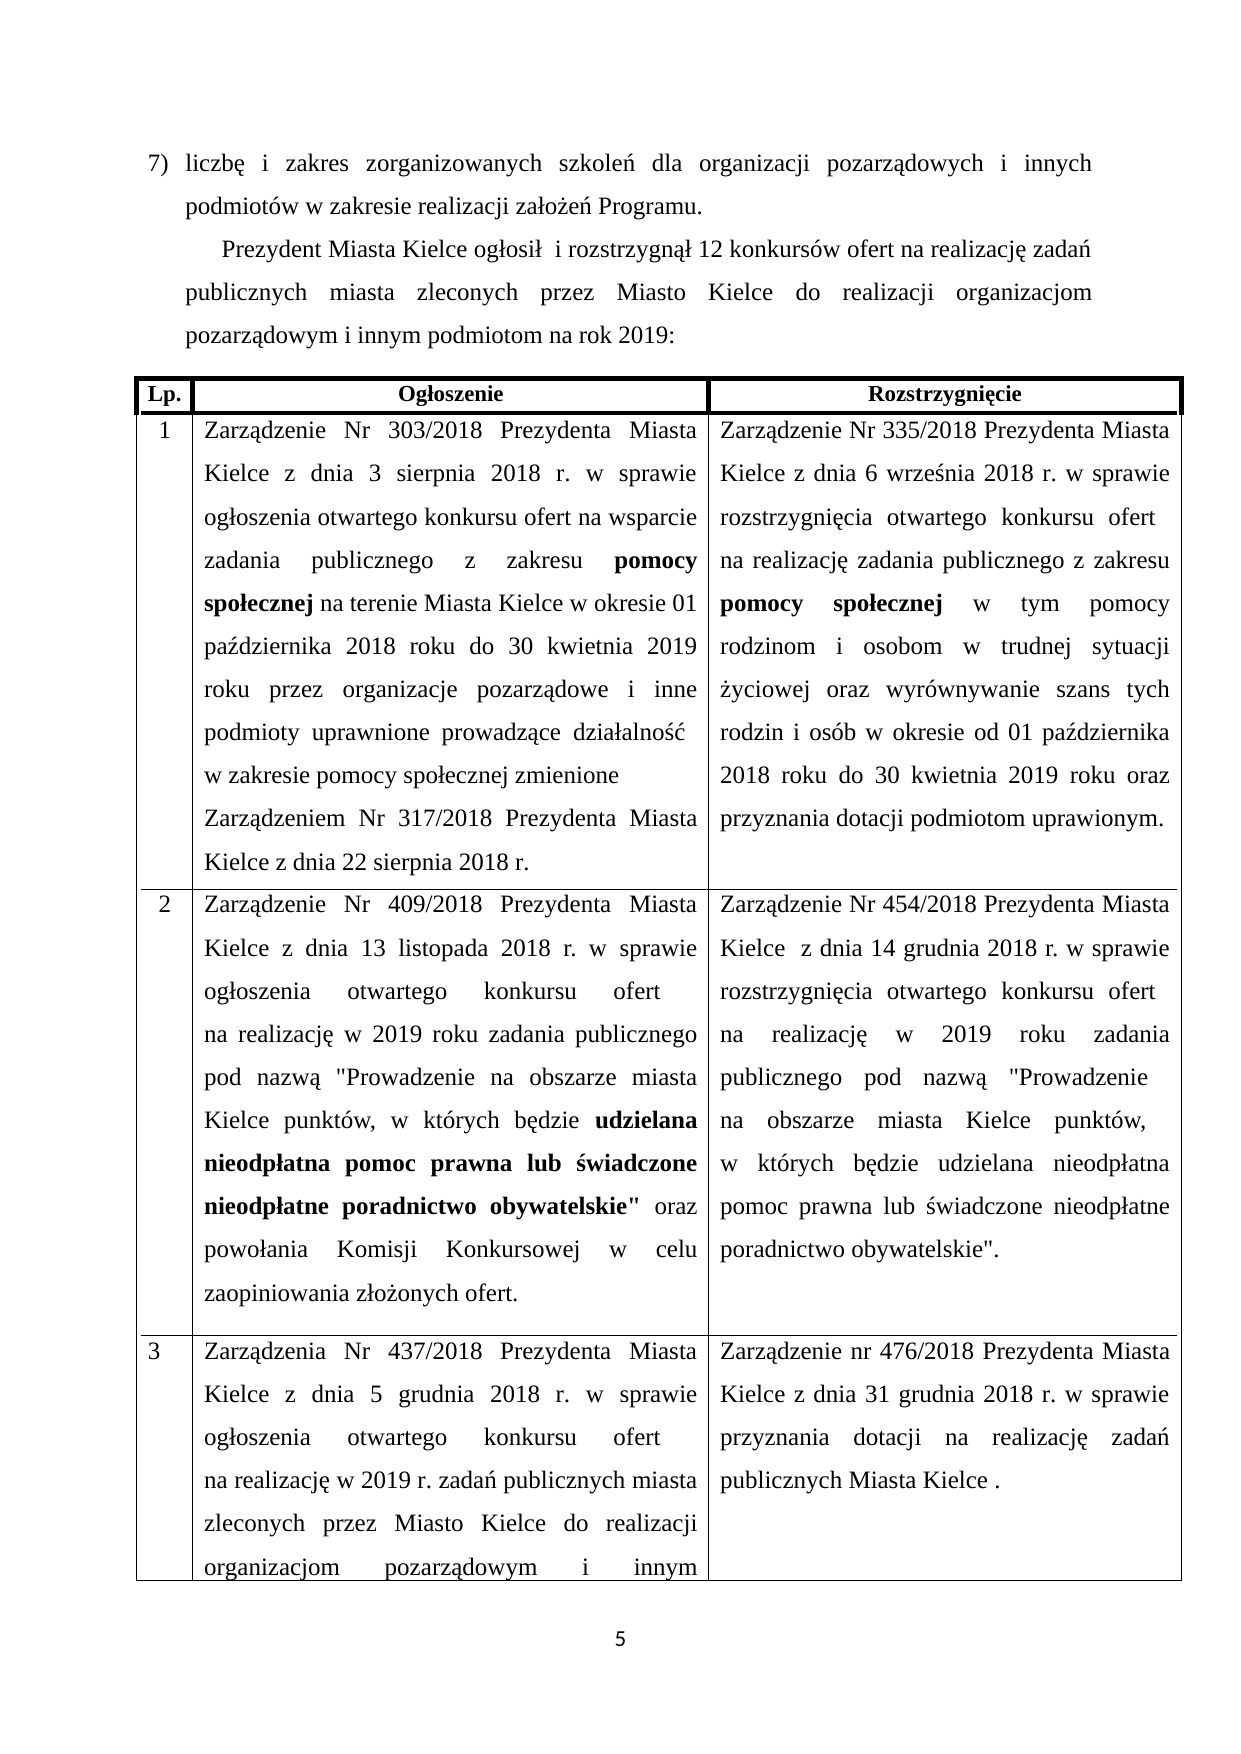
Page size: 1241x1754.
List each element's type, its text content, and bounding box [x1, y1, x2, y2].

table_cell Zarządzenie Nr 303/2018 Prezydenta Miasta Kielce z dnia 3 sierpnia 2018 r. w sprawie ogłoszenia otwartego konkursu ofert na wsparcie zadania publicznego z zakresu pomocy społecznej na terenie Miasta Kielce w okresie 01 października 2018 roku do 30 kwietnia 2019 roku przez organizacje pozarządowe i inne podmioty uprawnione prowadzące działalność w zakresie pomocy społecznej zmienione Zarządzeniem Nr 317/2018 Prezydenta Miasta Kielce z dnia 22 sierpnia 2018 r. [193, 415, 708, 888]
table_cell Zarządzenie Nr 335/2018 Prezydenta Miasta Kielce z dnia 6 września 2018 r. w sprawie rozstrzygnięcia otwartego konkursu ofert na realizację zadania publicznego z zakresu pomocy społecznej w tym pomocy rodzinom i osobom w trudnej sytuacji życiowej oraz wyrównywanie szans tych rodzin i osób w okresie od 01 października 2018 roku do 30 kwietnia 2019 roku oraz przyznania dotacji podmiotom uprawionym. [709, 411, 1181, 888]
table_header Rozstrzygnięcie [711, 381, 1179, 411]
table_cell 1 [137, 411, 192, 888]
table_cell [709, 1335, 1181, 1580]
list liczbę i zakres zorganizowanych szkoleń dla organizacji pozarządowych i innych podmiotów w zakresie realizacji założeń Programu. [148, 148, 1093, 219]
table_header Ogłoszenie [195, 381, 706, 411]
table_cell Zarządzenie Nr 454/2018 Prezydenta Miasta Kielce z dnia 14 grudnia 2018 r. w sprawie rozstrzygnięcia otwartego konkursu ofert na realizację w 2019 roku zadania publicznego pod nazwą "Prowadzenie na obszarze miasta Kielce punktów, w których będzie udzielana nieodpłatna pomoc prawna lub świadczone nieodpłatne poradnictwo obywatelskie". [709, 889, 1181, 1335]
table_cell 2 [137, 889, 192, 1335]
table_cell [193, 1336, 708, 1580]
text Prezydent Miasta Kielce ogłosił i rozstrzygnął 12 konkursów ofert na realizację zadań publicznych miasta zleconych przez Miasto Kielce do realizacji organizacjom pozarządowym i innym podmiotom na rok 2019: [185, 234, 1093, 349]
table_cell 3 [137, 1335, 192, 1580]
table_cell Zarządzenie Nr 409/2018 Prezydenta Miasta Kielce z dnia 13 listopada 2018 r. w sprawie ogłoszenia otwartego konkursu ofert na realizację w 2019 roku zadania publicznego pod nazwą "Prowadzenie na obszarze miasta Kielce punktów, w których będzie udzielana nieodpłatna pomoc prawna lub świadczone nieodpłatne poradnictwo obywatelskie" oraz powołania Komisji Konkursowej w celu zaopiniowania złożonych ofert. [193, 890, 708, 1335]
table_header Lp. [139, 381, 190, 411]
